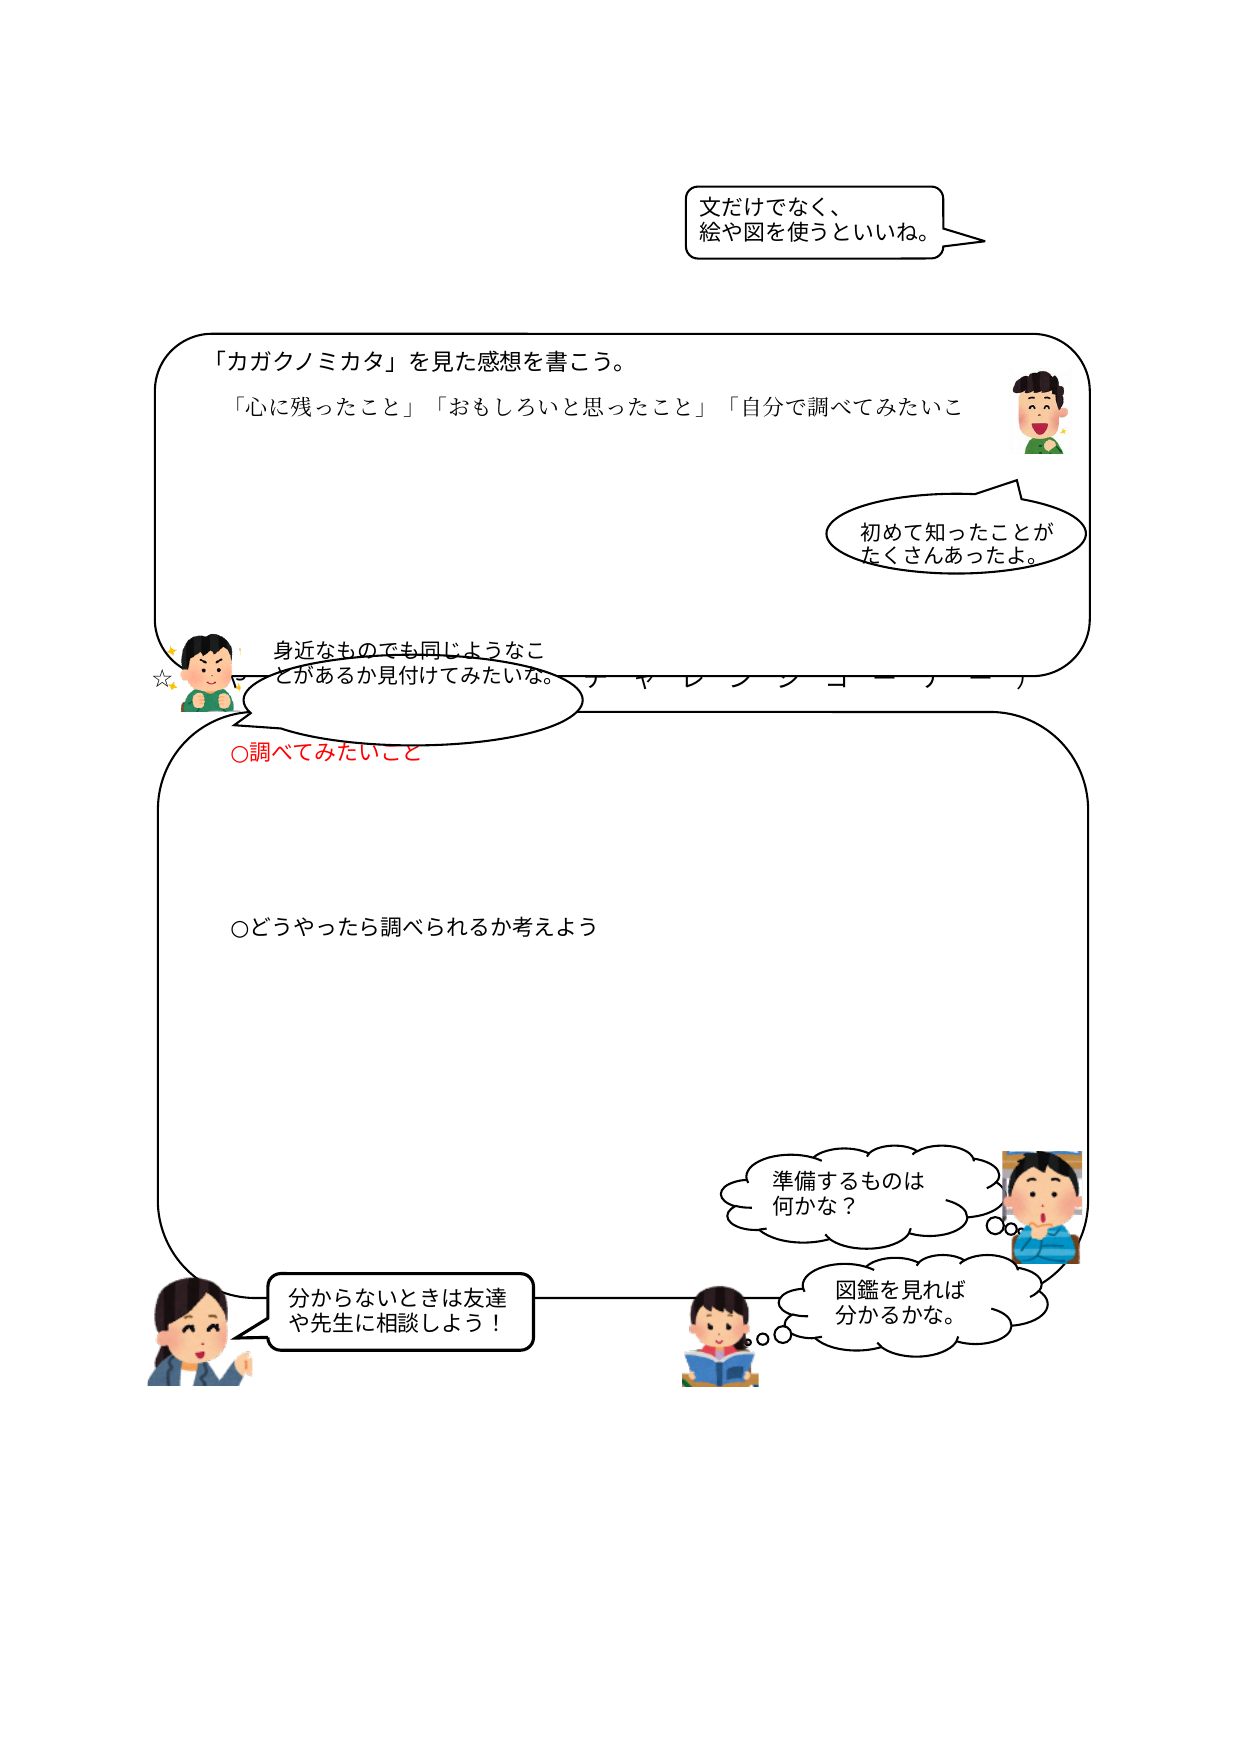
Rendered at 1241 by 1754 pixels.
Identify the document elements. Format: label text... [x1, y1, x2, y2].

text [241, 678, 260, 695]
picture [1002, 1151, 1083, 1264]
picture [1009, 368, 1072, 454]
picture [165, 625, 241, 712]
picture [147, 1276, 253, 1386]
text ☆ やってみよう！（チャレンジコーナー） [566, 658, 1089, 695]
picture [682, 1281, 759, 1387]
